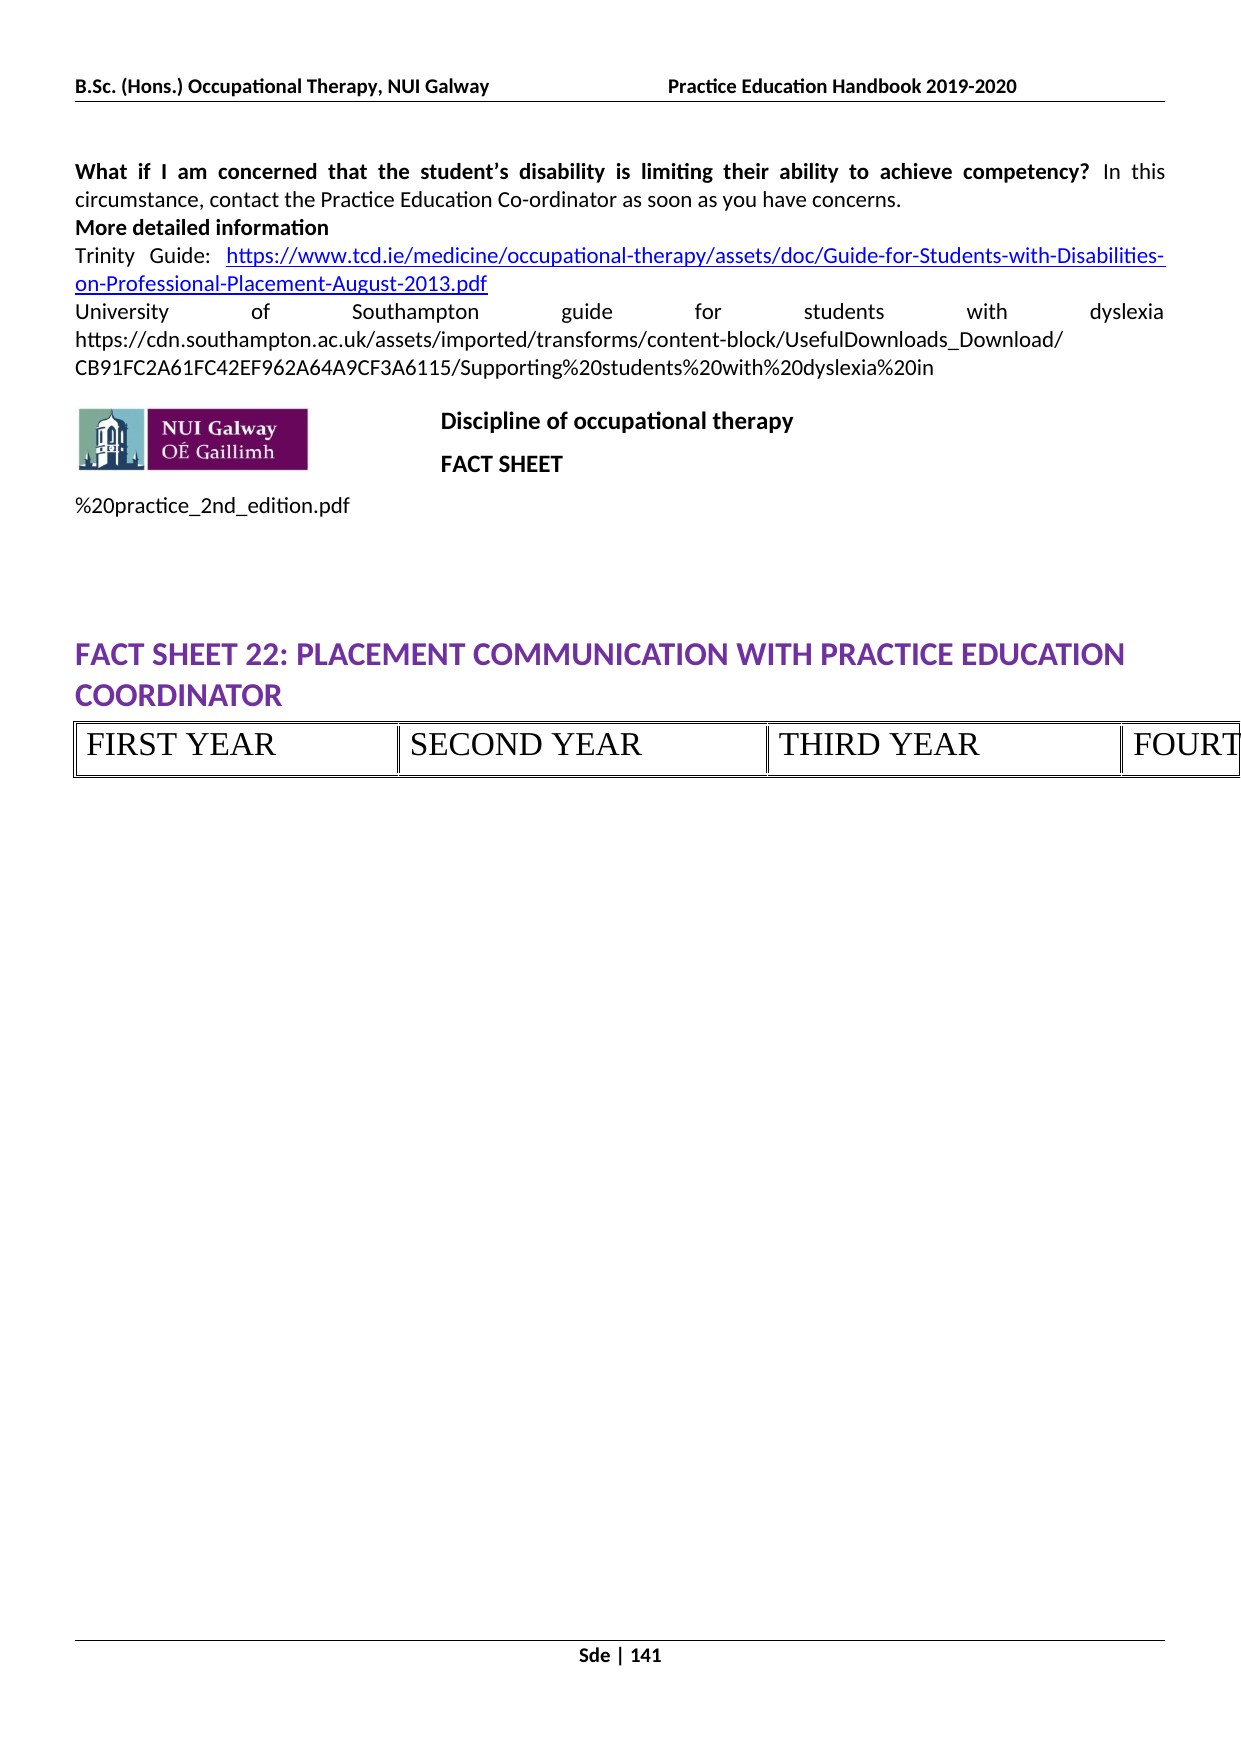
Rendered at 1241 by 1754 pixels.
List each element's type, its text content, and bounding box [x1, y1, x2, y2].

text What if I am concerned that the student’s disability is limiting their ability to achieve competency? In this circumstance, contact the Practice Education Co-ordinator as soon as you have concerns. [75, 157, 1165, 213]
subtitle FACT SHEET 22: PLACEMENT COMMUNICATION WITH PRACTICE EDUCATION COORDINATOR [75, 633, 1165, 715]
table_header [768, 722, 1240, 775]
text More detailed information [75, 213, 1165, 241]
picture [75, 405, 311, 473]
text Trinity Guide: https://www.tcd.ie/medicine/occupational-therapy/assets/doc/Guide-for-Students-with-Disabilities-on-Professional-Placement-August-2013.pdf [75, 241, 1165, 297]
text University of Southampton guide for students with dyslexia https://cdn.southampton.ac.uk/assets/imported/transforms/content-block/UsefulDownloads_Download/CB91FC2A61FC42EF962A64A9CF3A6115/Supporting%20students%20with%20dyslexia%20in%20practice_2nd_edition.pdf [75, 297, 1165, 519]
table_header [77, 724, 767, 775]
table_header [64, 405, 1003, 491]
